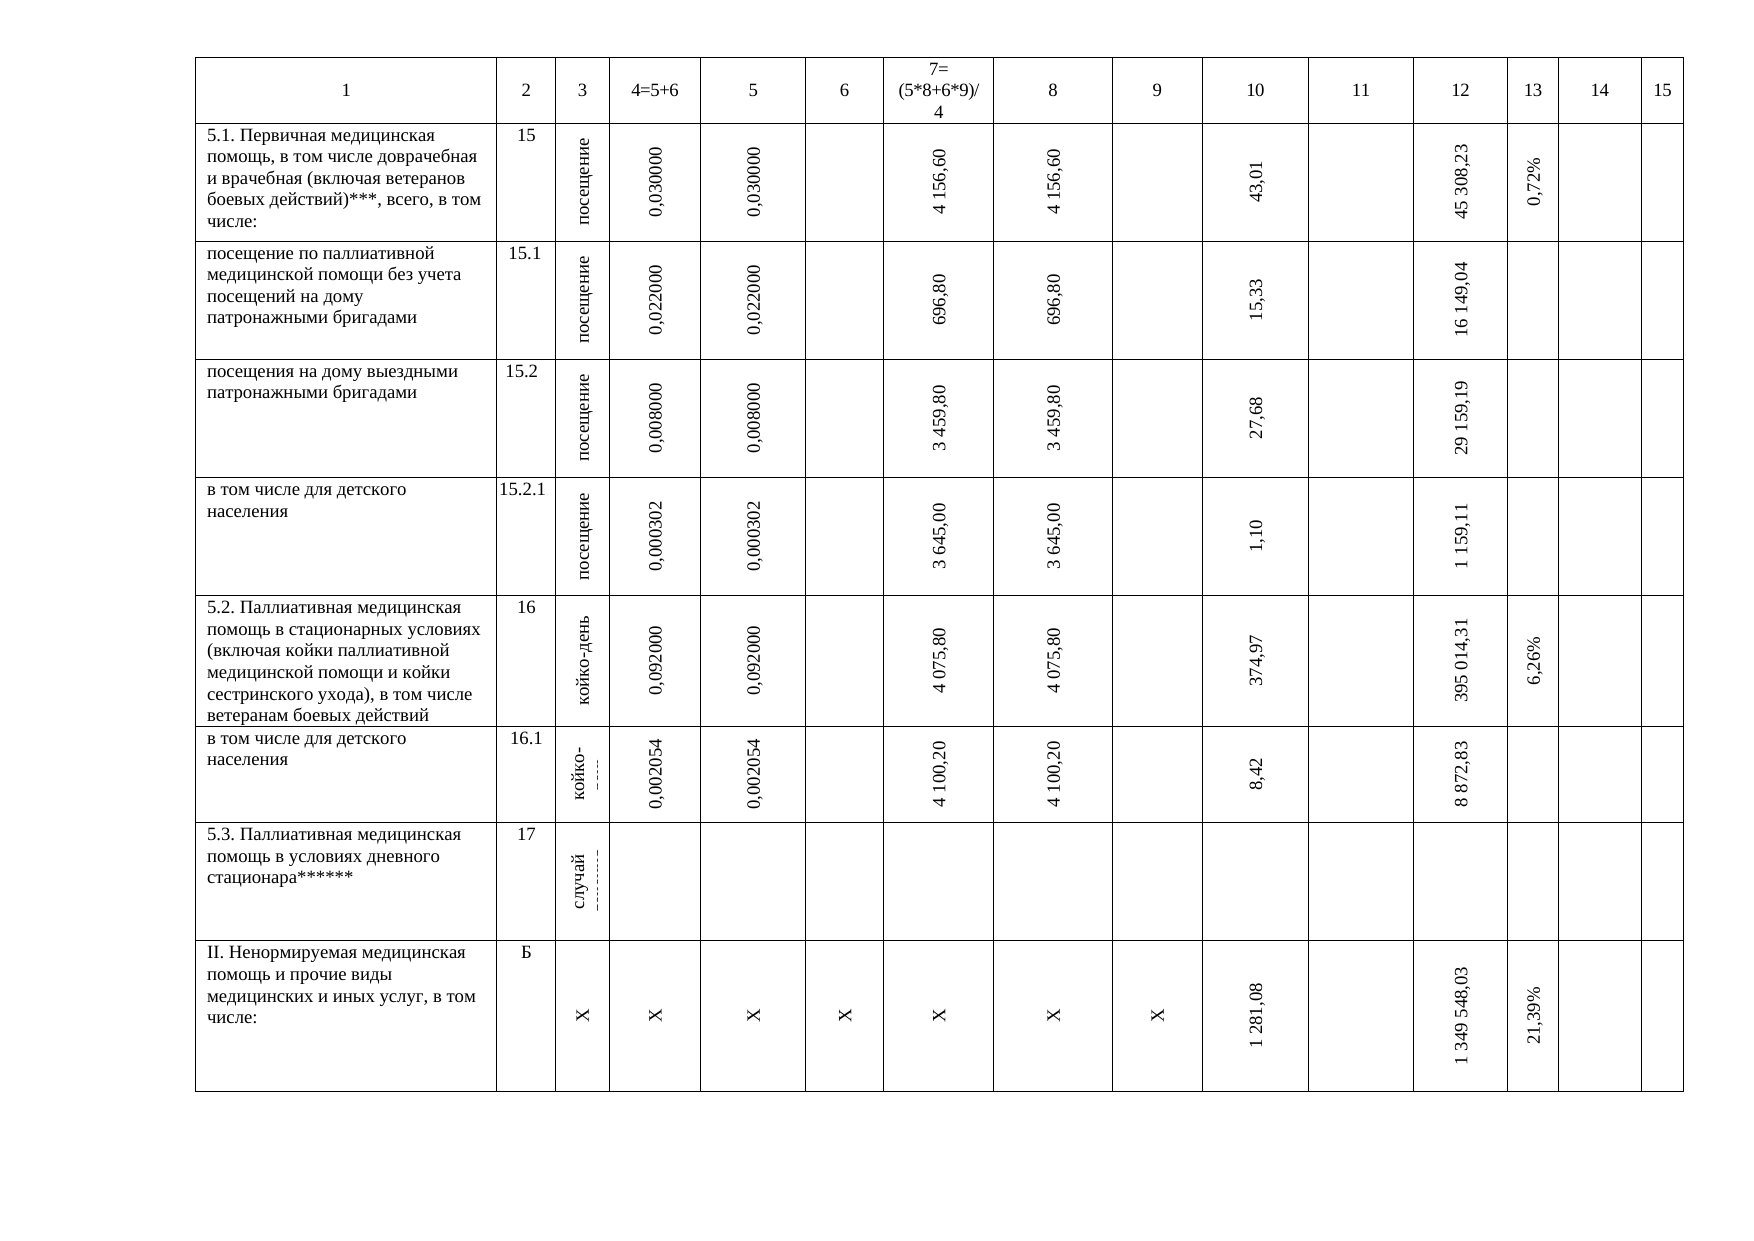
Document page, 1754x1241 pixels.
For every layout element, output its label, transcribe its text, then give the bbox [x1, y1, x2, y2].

table_cell 0,022000 [701, 242, 805, 359]
table_cell случай лечения [556, 823, 609, 940]
table_cell 15 [497, 124, 555, 241]
table_cell 3 645,00 [994, 478, 1112, 595]
table_header 15 [1642, 58, 1683, 122]
table_cell [1113, 727, 1202, 822]
table_cell 0,030000 [610, 124, 700, 241]
table_cell [1559, 478, 1641, 595]
table_cell 696,80 [884, 242, 993, 359]
table_cell 45 308,23 [1414, 124, 1507, 241]
table_cell [1559, 242, 1641, 359]
table_header 8 [994, 58, 1112, 122]
table_cell [1203, 823, 1308, 940]
table_cell Х [701, 941, 805, 1091]
table_cell 5.3. Паллиативная медицинская помощь в условиях дневного стационара****** [196, 823, 496, 940]
table_cell посещение [556, 124, 609, 241]
table_cell койко-день [556, 727, 609, 822]
table_cell Х [806, 941, 883, 1091]
table_cell [1508, 823, 1558, 940]
table_cell [1309, 596, 1413, 726]
table_cell [1113, 360, 1202, 477]
table_cell [1309, 727, 1413, 822]
table_cell [1642, 596, 1683, 726]
table_cell [701, 823, 805, 940]
table_header 2 [497, 58, 555, 122]
table_cell посещение [556, 242, 609, 359]
table_cell 0,030000 [701, 124, 805, 241]
table_header 5 [701, 58, 805, 122]
table_cell 0,72% [1508, 124, 1558, 241]
table_cell 0,008000 [701, 360, 805, 477]
table_cell [1642, 727, 1683, 822]
table_cell [806, 242, 883, 359]
table_cell 3 459,80 [994, 360, 1112, 477]
table_cell 5.2. Паллиативная медицинская помощь в стационарных условиях (включая койки паллиативной медицинской помощи и койки сестринского ухода), в том числе ветеранам боевых действий [196, 596, 496, 726]
table_cell [1559, 823, 1641, 940]
table_cell [994, 823, 1112, 940]
table_cell [1642, 478, 1683, 595]
table_cell [1508, 360, 1558, 477]
table_header 3 [556, 58, 609, 122]
table_cell 6,26% [1508, 596, 1558, 726]
table_cell Б [497, 941, 555, 1091]
table_cell [1508, 727, 1558, 822]
table_cell [1309, 941, 1413, 1091]
table_cell [1559, 727, 1641, 822]
table_cell 15.2.1 [497, 478, 555, 595]
table_cell [806, 727, 883, 822]
table_cell 15,33 [1203, 242, 1308, 359]
table_cell 0,008000 [610, 360, 700, 477]
table_cell [1309, 823, 1413, 940]
table_cell 0,022000 [610, 242, 700, 359]
table_cell 5.1. Первичная медицинская помощь, в том числе доврачебная и врачебная (включая ветеранов боевых действий)***, всего, в том числе: [196, 124, 496, 241]
table_cell Х [610, 941, 700, 1091]
table_cell [1642, 823, 1683, 940]
table_cell II. Ненормируемая медицинская помощь и прочие виды медицинских и иных услуг, в том числе: [196, 941, 496, 1091]
table_cell 27,68 [1203, 360, 1308, 477]
table_cell 4 156,60 [994, 124, 1112, 241]
table_cell [806, 823, 883, 940]
table_cell в том числе для детского населения [196, 727, 496, 822]
table_header 10 [1203, 58, 1308, 122]
table_cell [1559, 124, 1641, 241]
table_cell [1642, 242, 1683, 359]
table_cell посещение [556, 360, 609, 477]
table_cell 4 075,80 [884, 596, 993, 726]
table_cell [1113, 478, 1202, 595]
table_cell [806, 124, 883, 241]
table_cell [1113, 242, 1202, 359]
table_cell Х [994, 941, 1112, 1091]
table_cell [1309, 360, 1413, 477]
table_cell [1559, 360, 1641, 477]
table_cell [1113, 823, 1202, 940]
table_header 7= (5*8+6*9)/4 [884, 58, 993, 122]
table_cell 4 075,80 [994, 596, 1112, 726]
table_cell [884, 823, 993, 940]
table_cell 1 159,11 [1414, 478, 1507, 595]
table_cell 15.2 [497, 360, 555, 477]
table_cell [610, 823, 700, 940]
table_header 11 [1309, 58, 1413, 122]
table_cell [1559, 941, 1641, 1091]
table_cell 43,01 [1203, 124, 1308, 241]
table_cell 8 872,83 [1414, 727, 1507, 822]
table_cell 4 100,20 [994, 727, 1112, 822]
table_cell [806, 478, 883, 595]
table_cell [1642, 124, 1683, 241]
table_cell койко-день [556, 596, 609, 726]
table_cell 17 [497, 823, 555, 940]
table_cell [1113, 124, 1202, 241]
table_cell 696,80 [994, 242, 1112, 359]
table_header 9 [1113, 58, 1202, 122]
table_cell [1414, 823, 1507, 940]
table_header 13 [1508, 58, 1558, 122]
table_cell [1642, 360, 1683, 477]
table_cell 374,97 [1203, 596, 1308, 726]
table_header 12 [1414, 58, 1507, 122]
table_cell [1309, 242, 1413, 359]
table_cell [806, 596, 883, 726]
table_cell посещение [556, 478, 609, 595]
table_header 14 [1559, 58, 1641, 122]
table_cell 0,092000 [610, 596, 700, 726]
table_header 1 [196, 58, 496, 122]
table_cell 16 149,04 [1414, 242, 1507, 359]
table_cell [1642, 941, 1683, 1091]
table_cell [1309, 124, 1413, 241]
table_cell 1 281,08 [1203, 941, 1308, 1091]
table_cell 15.1 [497, 242, 555, 359]
table_cell Х [1113, 941, 1202, 1091]
table_cell 0,000302 [701, 478, 805, 595]
table_header 4=5+6 [610, 58, 700, 122]
table_cell [1559, 596, 1641, 726]
table_cell посещение по паллиативной медицинской помощи без учета посещений на дому патронажными бригадами [196, 242, 496, 359]
table_cell посещения на дому выездными патронажными бригадами [196, 360, 496, 477]
table_cell 3 459,80 [884, 360, 993, 477]
table_cell [1508, 478, 1558, 595]
table_cell 0,002054 [610, 727, 700, 822]
table_cell 1,10 [1203, 478, 1308, 595]
table_cell 395 014,31 [1414, 596, 1507, 726]
table_cell [806, 360, 883, 477]
table_cell 3 645,00 [884, 478, 993, 595]
table_cell Х [556, 941, 609, 1091]
table_cell 4 100,20 [884, 727, 993, 822]
table_cell 0,002054 [701, 727, 805, 822]
table_cell 16.1 [497, 727, 555, 822]
table_cell [1508, 242, 1558, 359]
table_cell 0,000302 [610, 478, 700, 595]
table_cell 29 159,19 [1414, 360, 1507, 477]
table_cell 21,39% [1508, 941, 1558, 1091]
table_cell Х [884, 941, 993, 1091]
table_cell [1309, 478, 1413, 595]
table_cell 1 349 548,03 [1414, 941, 1507, 1091]
table_cell [1113, 596, 1202, 726]
table_cell 0,092000 [701, 596, 805, 726]
table_cell 8,42 [1203, 727, 1308, 822]
table_cell 4 156,60 [884, 124, 993, 241]
table_cell 16 [497, 596, 555, 726]
table_header 6 [806, 58, 883, 122]
table_cell в том числе для детского населения [196, 478, 496, 595]
